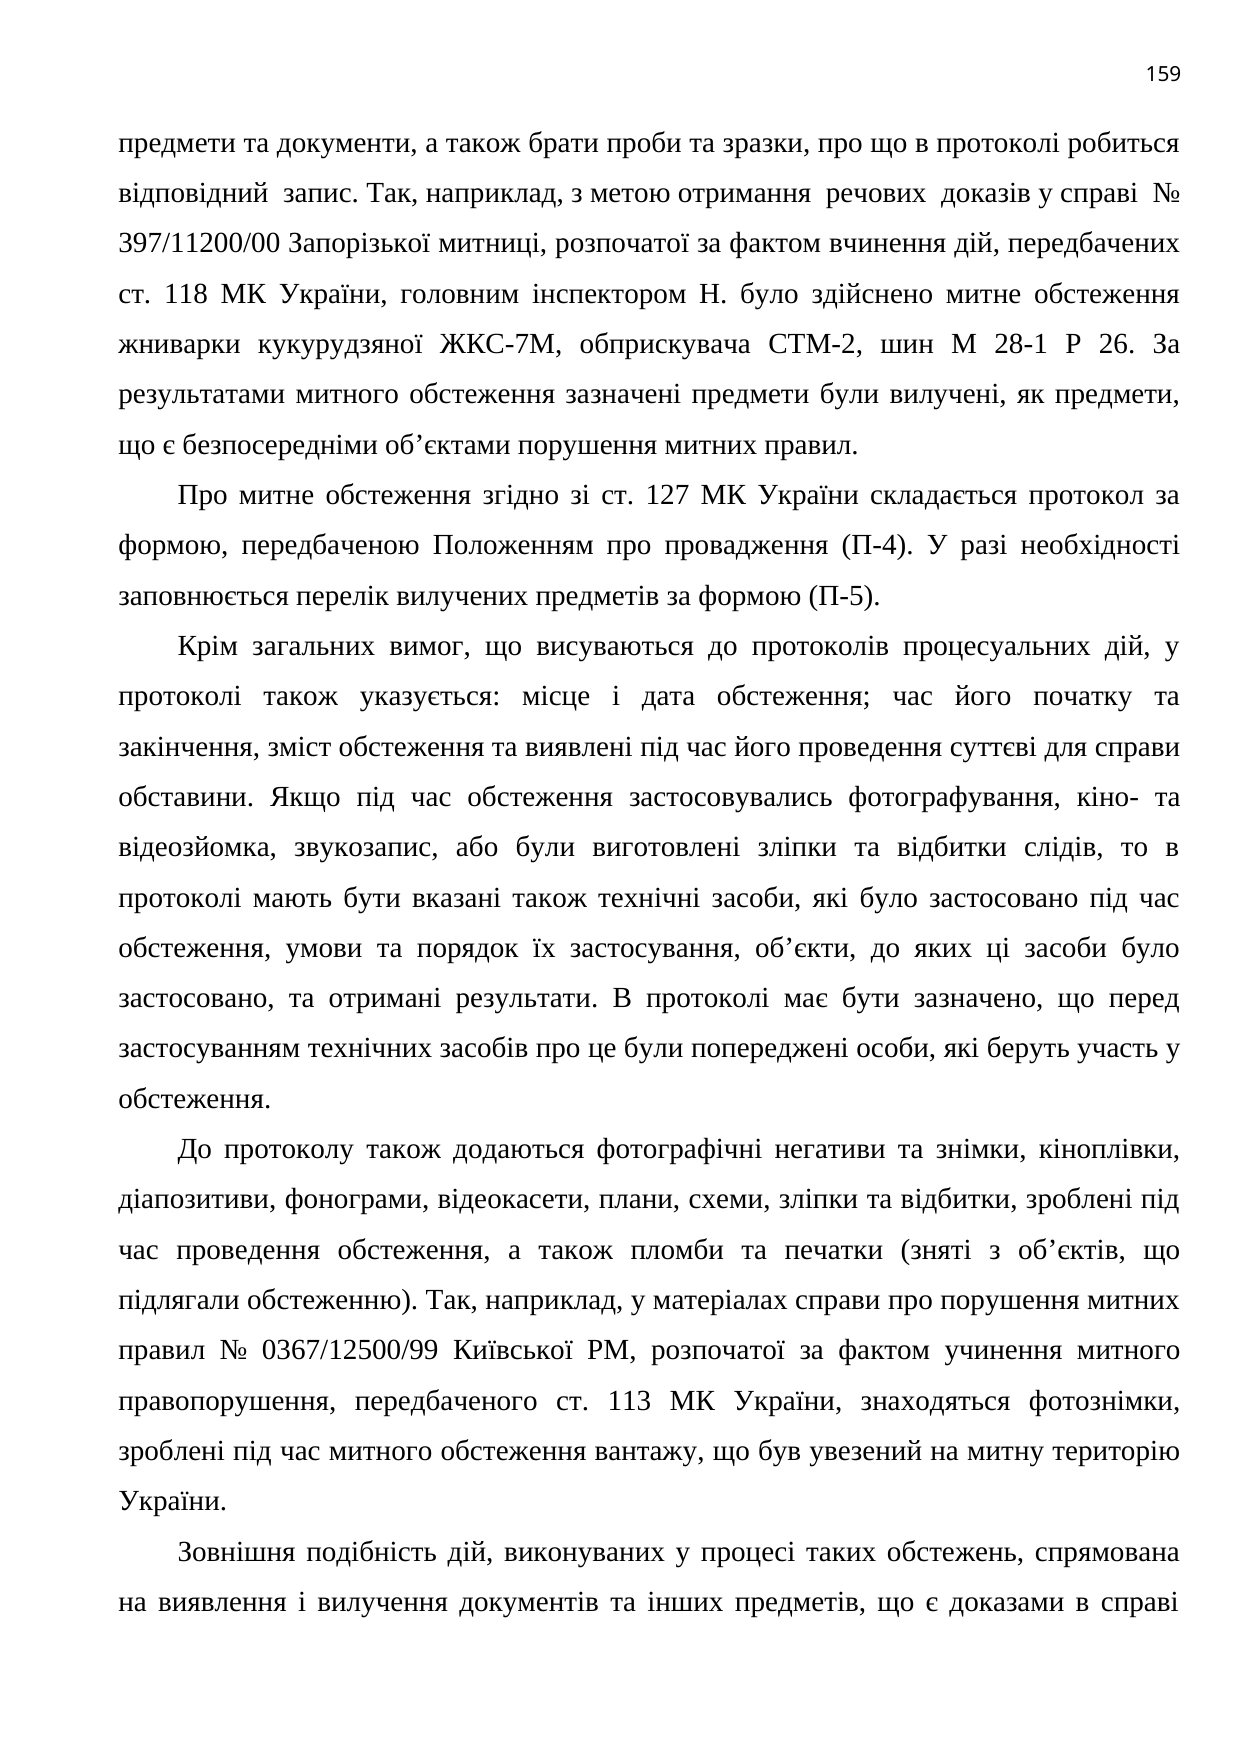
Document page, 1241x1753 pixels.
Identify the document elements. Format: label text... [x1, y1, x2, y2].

text Крім загальних вимог, що висуваються до протоколів процесуальних дій, у протоколі також указується: місце і дата обстеження; час його початку та закінчення, зміст обстеження та виявлені під час його проведення суттєві для справи обставини. Якщо під час обстеження застосовувались фотографування, кіно- та відеозйомка, звукозапис, або були виготовлені зліпки та відбитки слідів, то в протоколі мають бути вказані також технічні засоби, які було застосовано під час обстеження, умови та порядок їх застосування, об’єкти, до яких ці засоби було застосовано, та отримані результати. В протоколі має бути зазначено, що перед застосуванням технічних засобів про це були попереджені особи, які беруть участь у обстеження. [118, 628, 1181, 1114]
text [118, 1534, 1181, 1618]
text До протоколу також додаються фотографічні негативи та знімки, кіноплівки, діапозитиви, фонограми, відеокасети, плани, схеми, зліпки та відбитки, зроблені під час проведення обстеження, а також пломби та печатки (зняті з об’єктів, що підлягали обстеженню). Так, наприклад, у матеріалах справи про порушення митних правил № 0367/12500/99 Київської РМ, розпочатої за фактом учинення митного правопорушення, передбаченого ст. 113 МК України, знаходяться фотознімки, зроблені під час митного обстеження вантажу, що був увезений на митну територію України. [118, 1131, 1181, 1517]
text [118, 125, 1181, 460]
text Про митне обстеження згідно зі ст. 127 МК України складається протокол за формою, передбаченою Положенням про провадження (П-4). У разі необхідності заповнюється перелік вилучених предметів за формою (П-5). [118, 477, 1181, 611]
